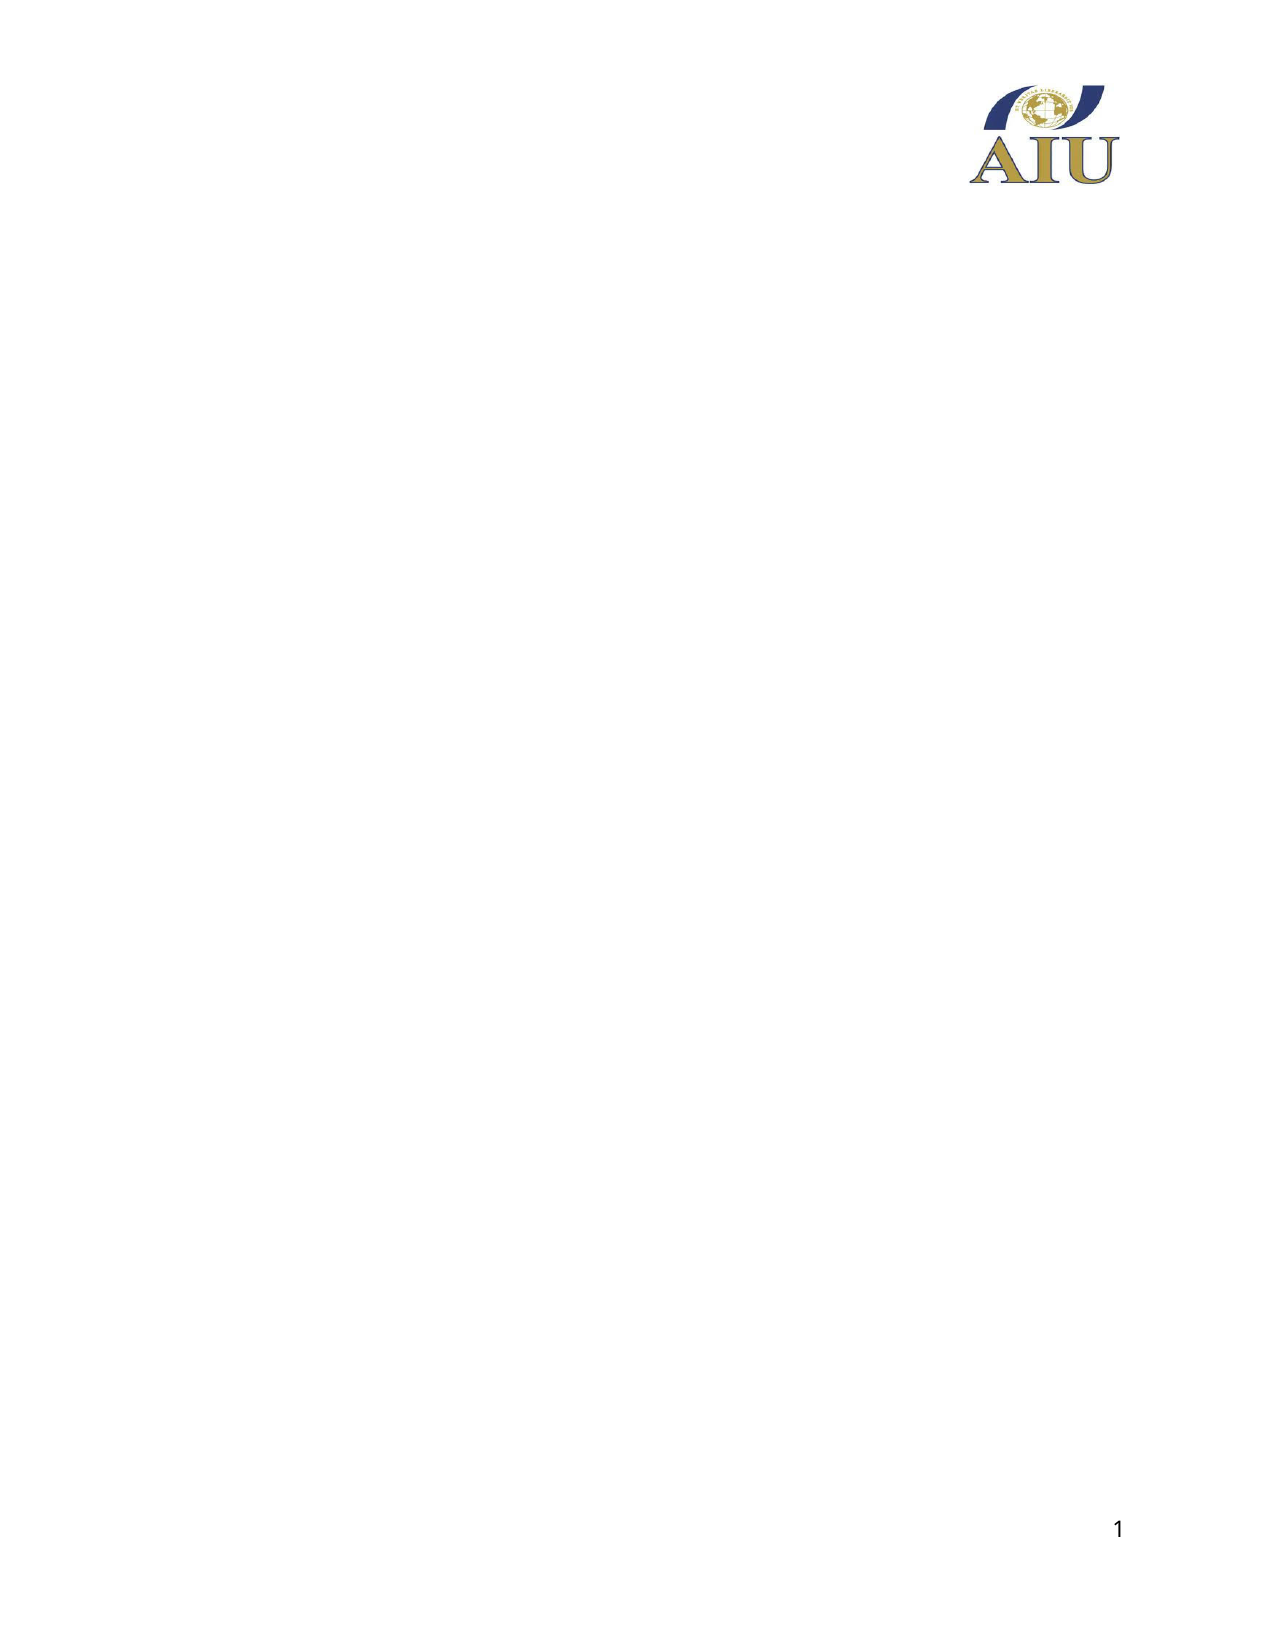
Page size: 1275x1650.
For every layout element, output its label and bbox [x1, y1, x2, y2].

picture [962, 75, 1125, 195]
